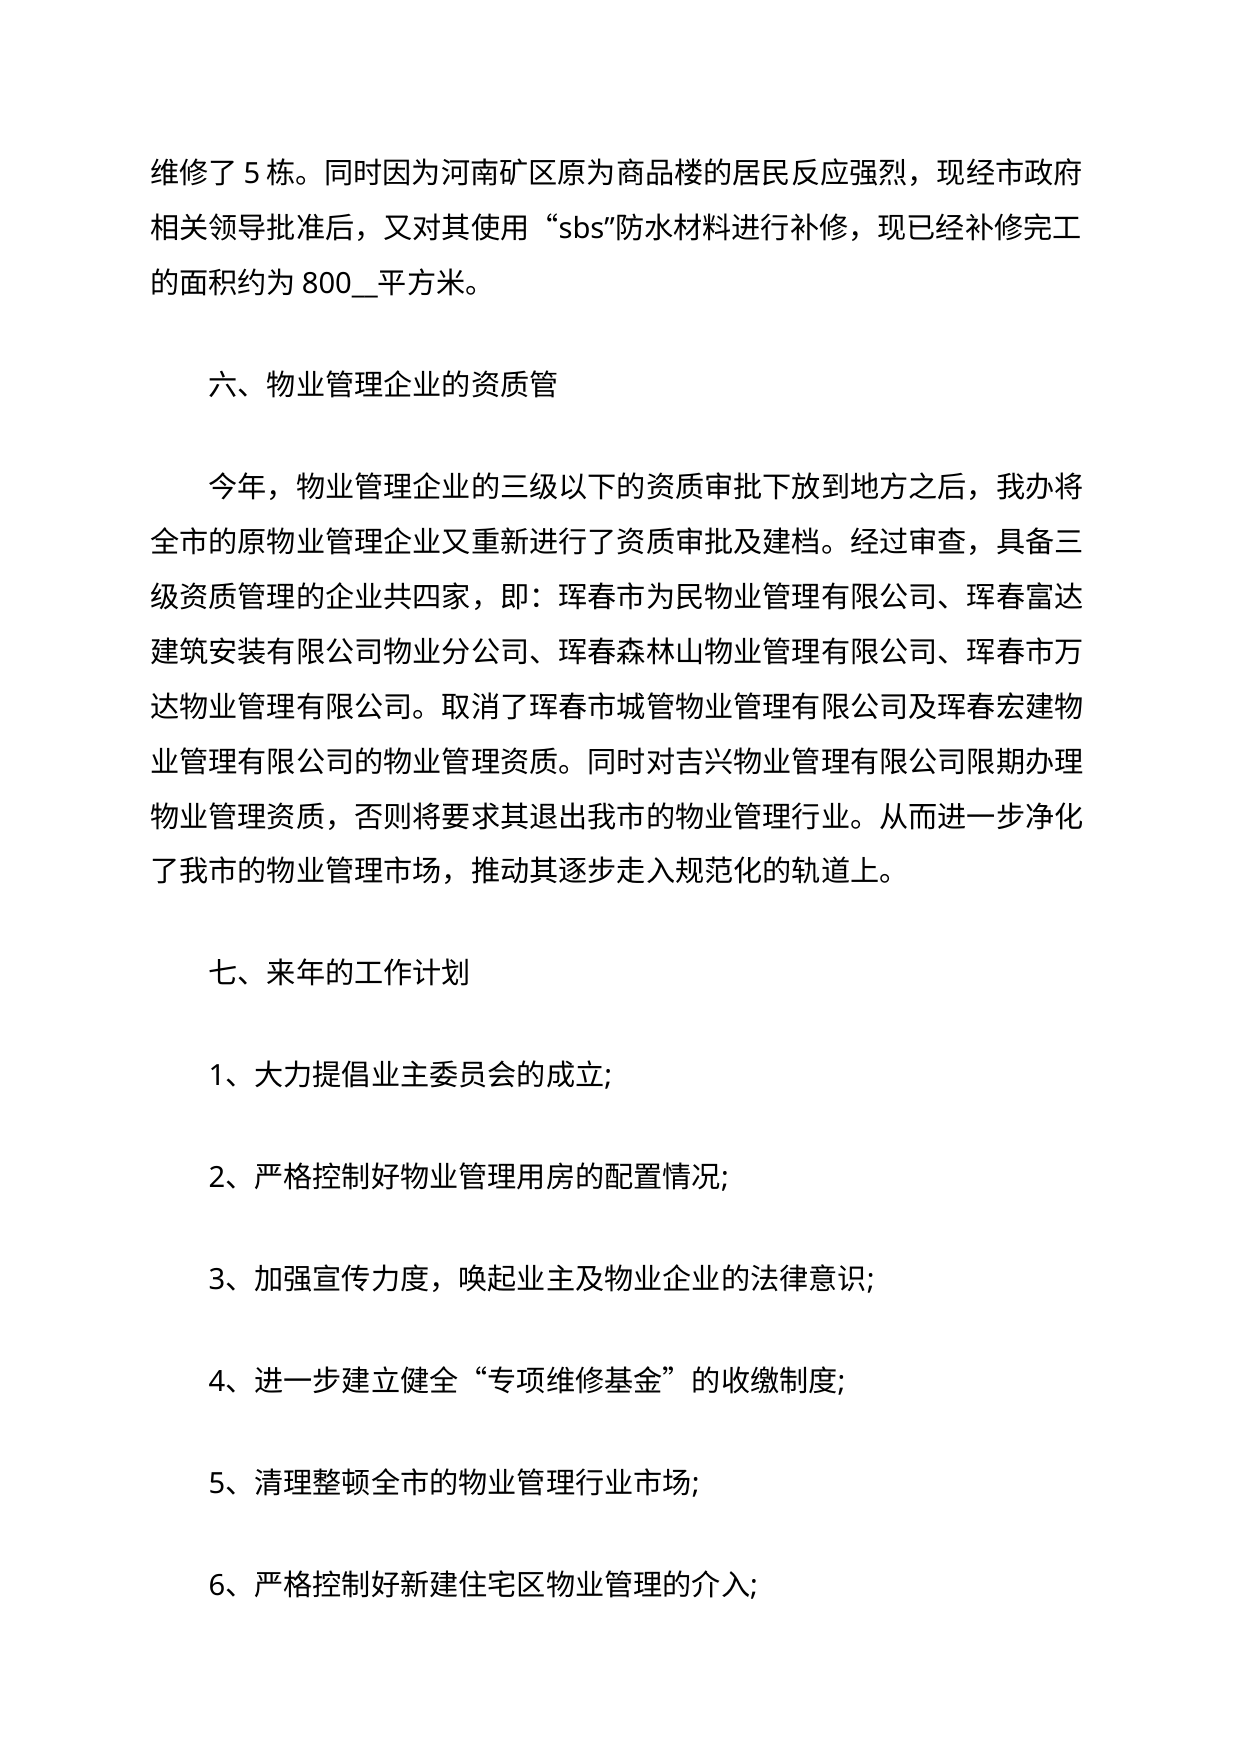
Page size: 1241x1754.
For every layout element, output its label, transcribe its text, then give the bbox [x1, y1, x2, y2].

text 5、清理整顿全市的物业管理行业市场; [150, 1459, 1090, 1502]
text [150, 150, 1090, 302]
text 七、来年的工作计划 [150, 950, 1090, 992]
text 6、严格控制好新建住宅区物业管理的介入; [150, 1561, 1090, 1604]
text 3、加强宣传力度，唤起业主及物业企业的法律意识; [150, 1256, 1090, 1298]
text 今年，物业管理企业的三级以下的资质审批下放到地方之后，我办将全市的原物业管理企业又重新进行了资质审批及建档。经过审查，具备三级资质管理的企业共四家，即：珲春市为民物业管理有限公司、珲春富达建筑安装有限公司物业分公司、珲春森林山物业管理有限公司、珲春市万达物业管理有限公司。取消了珲春市城管物业管理有限公司及珲春宏建物业管理有限公司的物业管理资质。同时对吉兴物业管理有限公司限期办理物业管理资质，否则将要求其退出我市的物业管理行业。从而进一步净化了我市的物业管理市场，推动其逐步走入规范化的轨道上。 [150, 464, 1090, 890]
text 六、物业管理企业的资质管 [150, 362, 1090, 404]
text 1、大力提倡业主委员会的成立; [150, 1052, 1090, 1094]
text 2、严格控制好物业管理用房的配置情况; [150, 1153, 1090, 1196]
text 4、进一步建立健全“专项维修基金”的收缴制度; [150, 1357, 1090, 1400]
